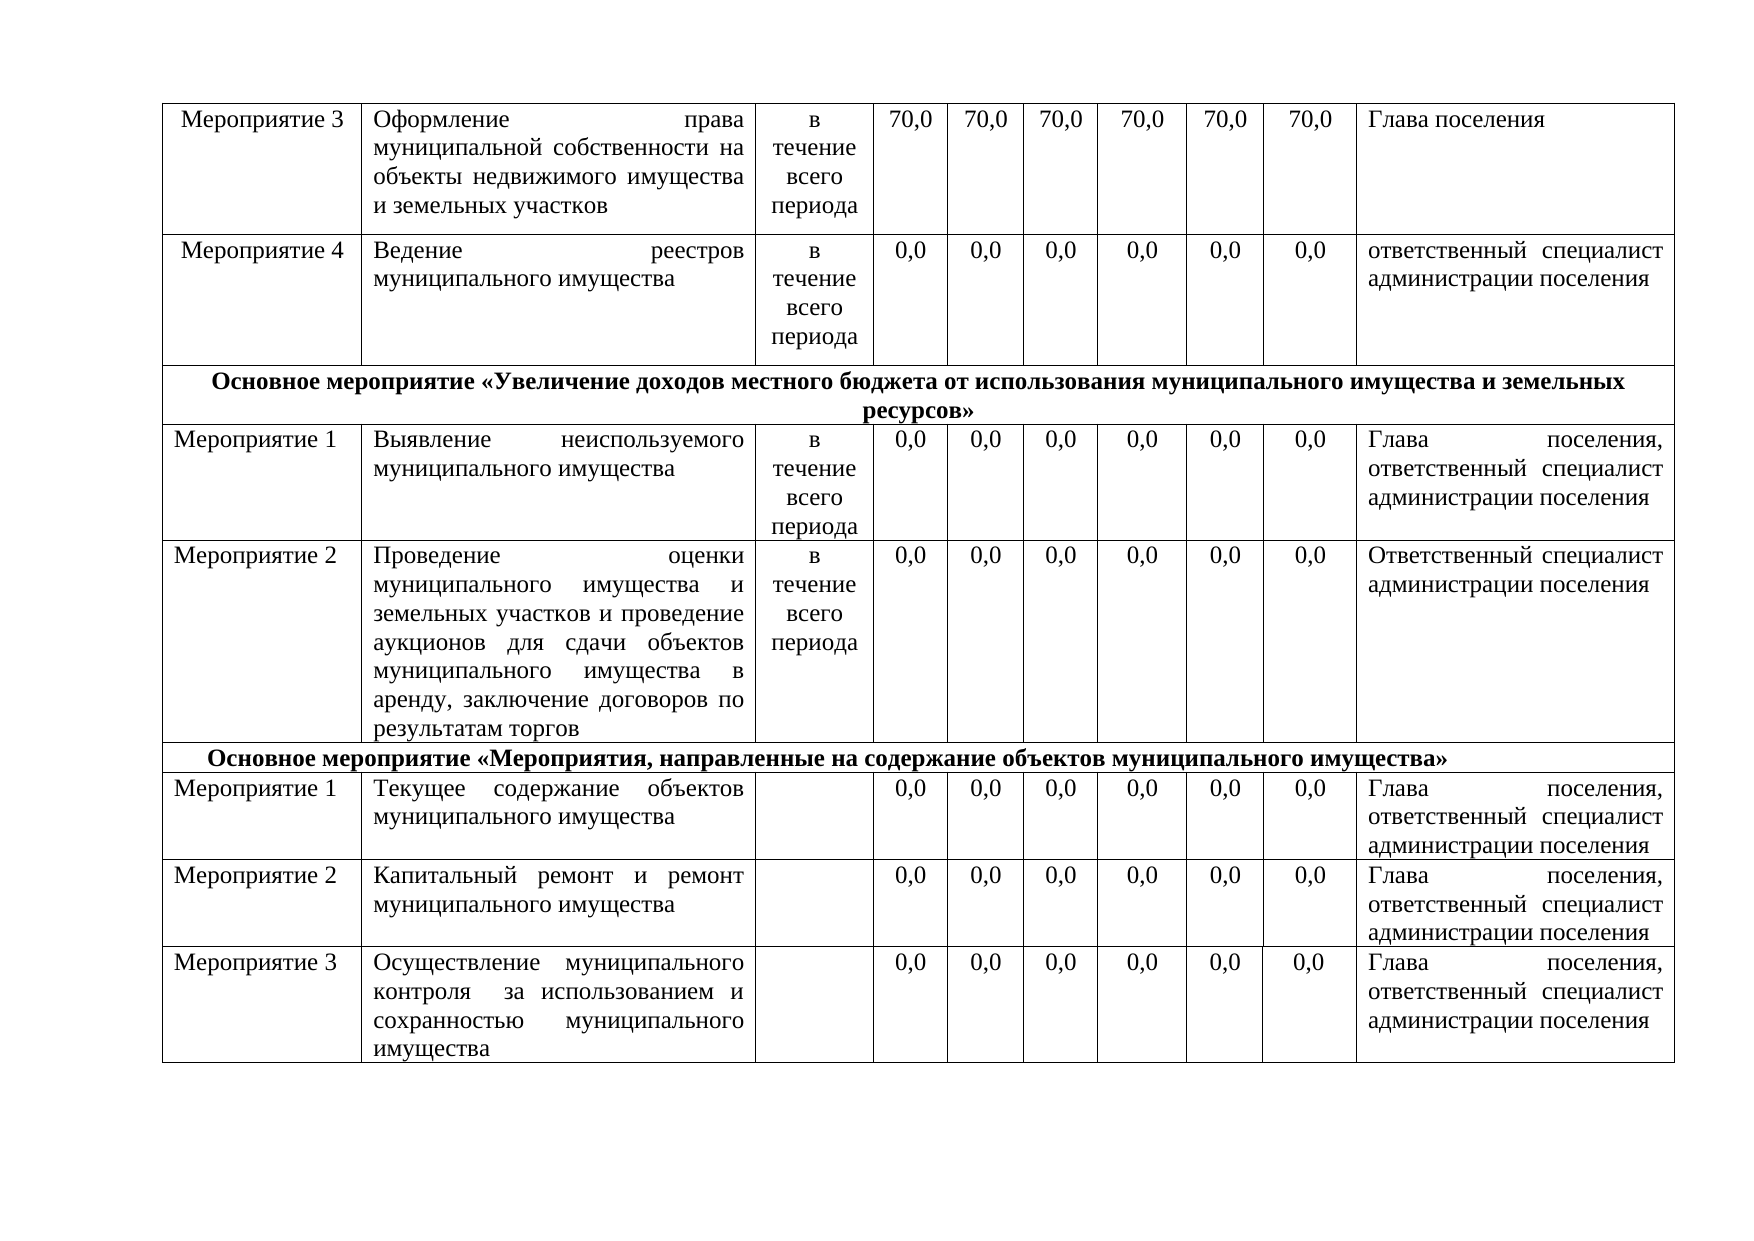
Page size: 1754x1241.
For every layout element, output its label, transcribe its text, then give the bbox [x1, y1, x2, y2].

table_cell 70,0 [1024, 104, 1097, 234]
table_cell 0,0 [1098, 947, 1186, 1062]
table_cell 0,0 [948, 541, 1023, 742]
table_cell 0,0 [1264, 541, 1356, 742]
table_cell 0,0 [1024, 947, 1097, 1062]
table_cell в течение всего периода [756, 235, 873, 365]
table_cell 70,0 [1264, 104, 1356, 234]
table_cell 0,0 [874, 947, 947, 1062]
table_cell 70,0 [874, 104, 947, 234]
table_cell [756, 104, 873, 234]
table_cell [756, 860, 873, 946]
table_cell 0,0 [1098, 773, 1186, 859]
table_cell [756, 947, 873, 1062]
table_cell 0,0 [1024, 425, 1097, 539]
table_cell 0,0 [1024, 860, 1097, 946]
table_cell Глава поселения, ответственный специалист администрации поселения [1357, 947, 1674, 1062]
table_cell Ведение реестров муниципального имущества [362, 235, 755, 365]
table_cell 0,0 [948, 425, 1023, 539]
table_cell 0,0 [1264, 773, 1356, 859]
table_cell Проведение оценки муниципального имущества и земельных участков и проведение аукционов для сдачи объектов муниципального имущества в аренду, заключение договоров по результатам торгов [362, 541, 755, 742]
table_cell 0,0 [948, 947, 1023, 1062]
table_cell 0,0 [874, 773, 947, 859]
table_cell 0,0 [1187, 541, 1263, 742]
table_cell [756, 773, 873, 859]
table_cell 0,0 [1098, 541, 1186, 742]
table_cell Глава поселения, ответственный специалист администрации поселения [1357, 425, 1674, 539]
table_cell Осуществление муниципального контроля за использованием и сохранностью муниципального имущества [362, 947, 755, 1062]
table_cell Мероприятие 3 [163, 104, 361, 234]
table_cell в течение всего периода [756, 425, 873, 539]
table_cell 0,0 [948, 773, 1023, 859]
table_cell Глава поселения [1357, 104, 1674, 234]
table_cell Мероприятие 4 [163, 235, 361, 365]
table_cell 0,0 [1187, 425, 1263, 539]
table_cell Ответственный специалист администрации поселения [1357, 541, 1674, 742]
table_cell 0,0 [1024, 773, 1097, 859]
table_cell 0,0 [874, 425, 947, 539]
table_cell 70,0 [948, 104, 1023, 234]
table_cell Мероприятие 1 [163, 425, 361, 539]
table_cell 0,0 [948, 860, 1023, 946]
table_cell 0,0 [1187, 235, 1263, 365]
table_cell 0,0 [948, 235, 1023, 365]
table_cell Оформление права муниципальной собственности на объекты недвижимого имущества и земельных участков [362, 104, 755, 234]
table_cell 0,0 [1264, 235, 1356, 365]
table_cell Мероприятие 2 [163, 541, 361, 742]
table_cell Мероприятие 3 [163, 947, 361, 1062]
table_cell 0,0 [1098, 425, 1186, 539]
table_cell в течение всего периода [756, 541, 873, 742]
table_cell 0,0 [1098, 235, 1186, 365]
table_cell Мероприятие 1 [163, 773, 361, 859]
table_cell 0,0 [874, 235, 947, 365]
table_cell Глава поселения, ответственный специалист администрации поселения [1357, 860, 1674, 946]
table_cell 0,0 [1187, 947, 1262, 1062]
table_cell 0,0 [1264, 425, 1356, 539]
table_cell 0,0 [1024, 235, 1097, 365]
table_cell Текущее содержание объектов муниципального имущества [362, 773, 755, 859]
table_cell 0,0 [874, 860, 947, 946]
table_cell Капитальный ремонт и ремонт муниципального имущества [362, 860, 755, 946]
table_cell Основное мероприятие «Увеличение доходов местного бюджета от использования муниципального имущества и земельных ресурсов» [163, 366, 1674, 423]
table_cell Мероприятие 2 [163, 860, 361, 946]
table_cell 70,0 [1187, 104, 1263, 234]
table_cell ответственный специалист администрации поселения [1357, 235, 1674, 365]
table_cell Основное мероприятие «Мероприятия, направленные на содержание объектов муниципального имущества» [163, 743, 1674, 772]
table_cell 0,0 [874, 541, 947, 742]
table_cell Выявление неиспользуемого муниципального имущества [362, 425, 755, 539]
table_cell 0,0 [1098, 860, 1186, 946]
table_cell 0,0 [1024, 541, 1097, 742]
table_cell 0,0 [1187, 773, 1263, 859]
table_cell 0,0 [1187, 860, 1263, 946]
table_cell 0,0 [1264, 860, 1356, 946]
table_cell 70,0 [1098, 104, 1186, 234]
table_cell 0,0 [1263, 947, 1356, 1062]
table_cell Глава поселения, ответственный специалист администрации поселения [1357, 773, 1674, 859]
